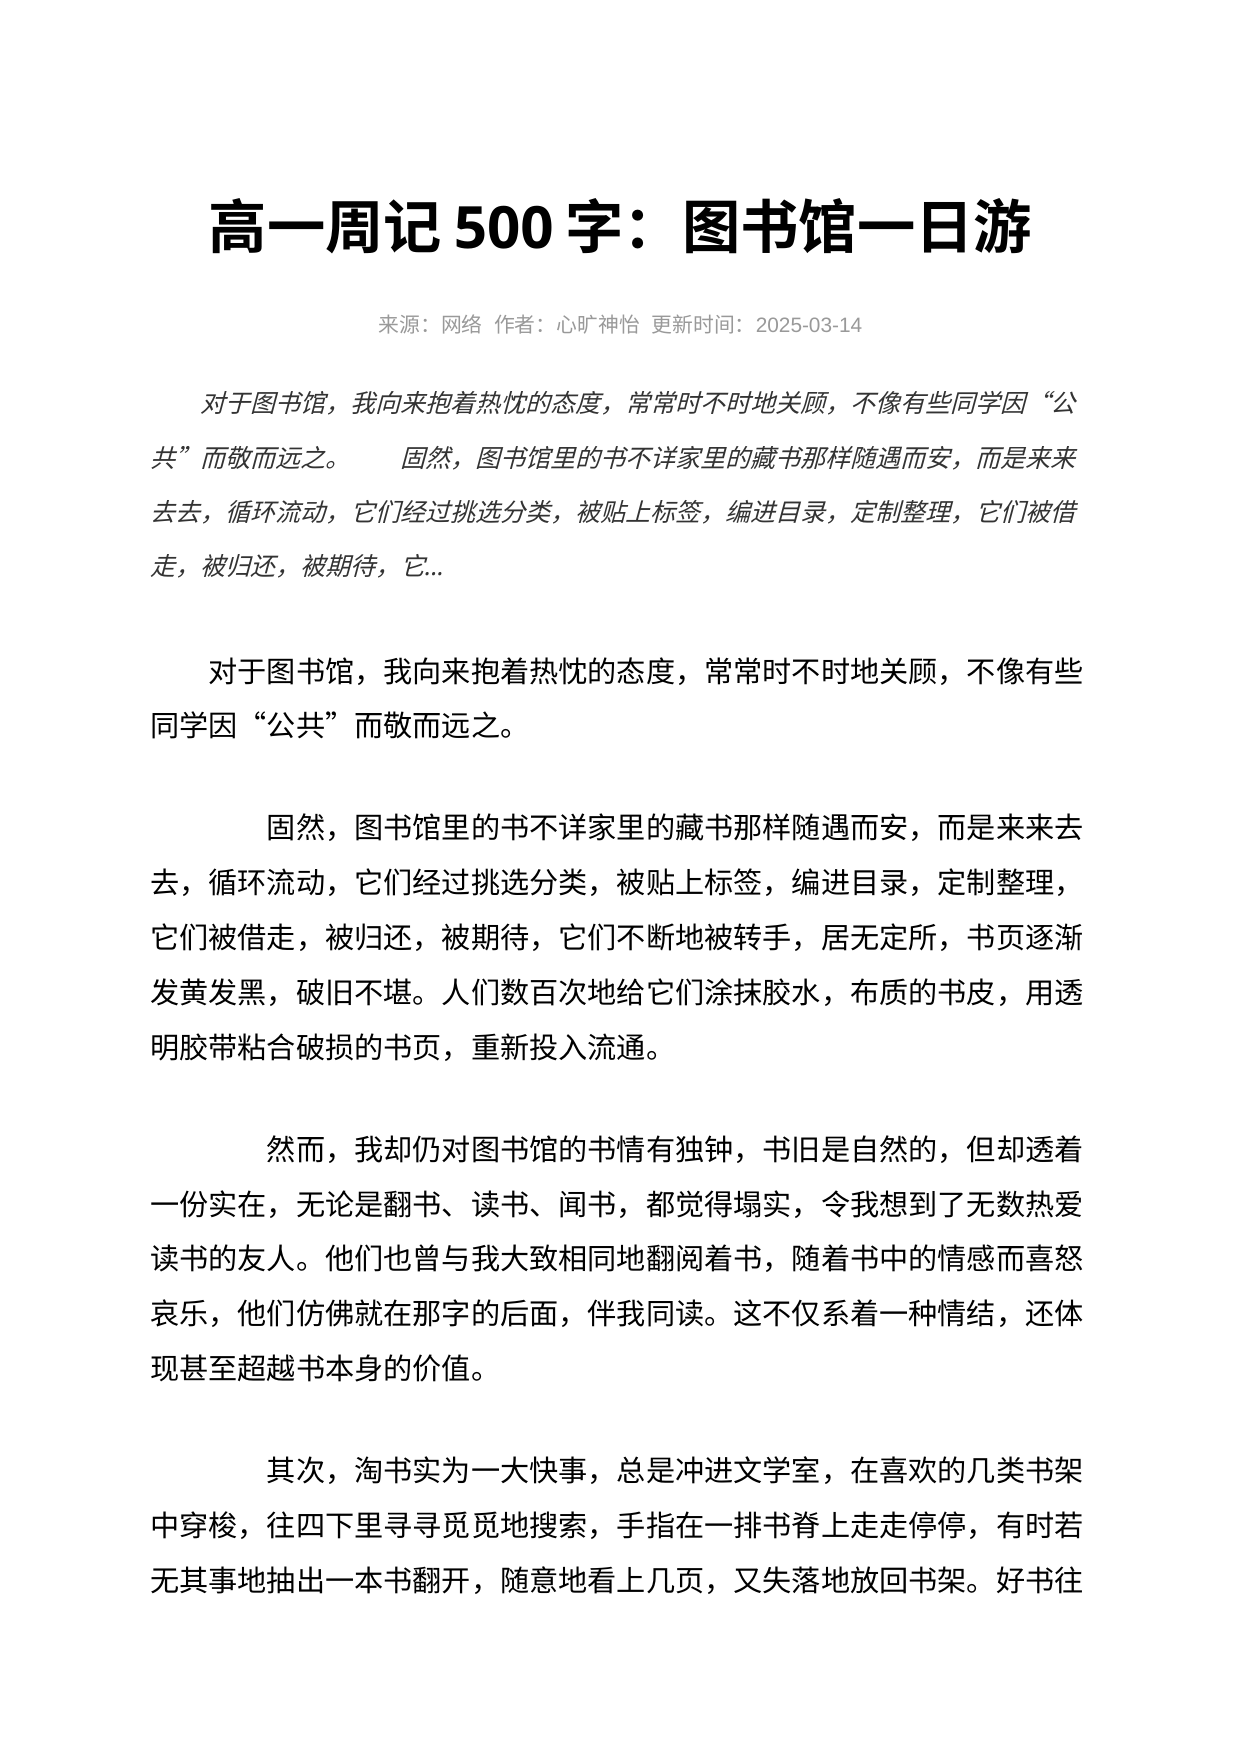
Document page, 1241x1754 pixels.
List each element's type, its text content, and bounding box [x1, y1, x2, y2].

text 对于图书馆，我向来抱着热忱的态度，常常时不时地关顾，不像有些同学因“公共”而敬而远之。 [150, 648, 1090, 745]
text 来源：网络 作者：心旷神怡 更新时间：2025-03-14 [150, 313, 1090, 337]
subtitle 高一周记500字：图书馆一日游 [150, 181, 1090, 266]
text 然而，我却仍对图书馆的书情有独钟，书旧是自然的，但却透着一份实在，无论是翻书、读书、闻书，都觉得塌实，令我想到了无数热爱读书的友人。他们也曾与我大致相同地翻阅着书，随着书中的情感而喜怒哀乐，他们仿佛就在那字的后面，伴我同读。这不仅系着一种情结，还体现甚至超越书本身的价值。 [150, 1126, 1090, 1388]
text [150, 1447, 1090, 1599]
text 固然，图书馆里的书不详家里的藏书那样随遇而安，而是来来去去，循环流动，它们经过挑选分类，被贴上标签，编进目录，定制整理，它们被借走，被归还，被期待，它们不断地被转手，居无定所，书页逐渐发黄发黑，破旧不堪。人们数百次地给它们涂抹胶水，布质的书皮，用透明胶带粘合破损的书页，重新投入流通。 [150, 805, 1090, 1067]
text 对于图书馆，我向来抱着热忱的态度，常常时不时地关顾，不像有些同学因“公共”而敬而远之。 固然，图书馆里的书不详家里的藏书那样随遇而安，而是来来去去，循环流动，它们经过挑选分类，被贴上标签，编进目录，定制整理，它们被借走，被归还，被期待，它... [150, 384, 1090, 583]
